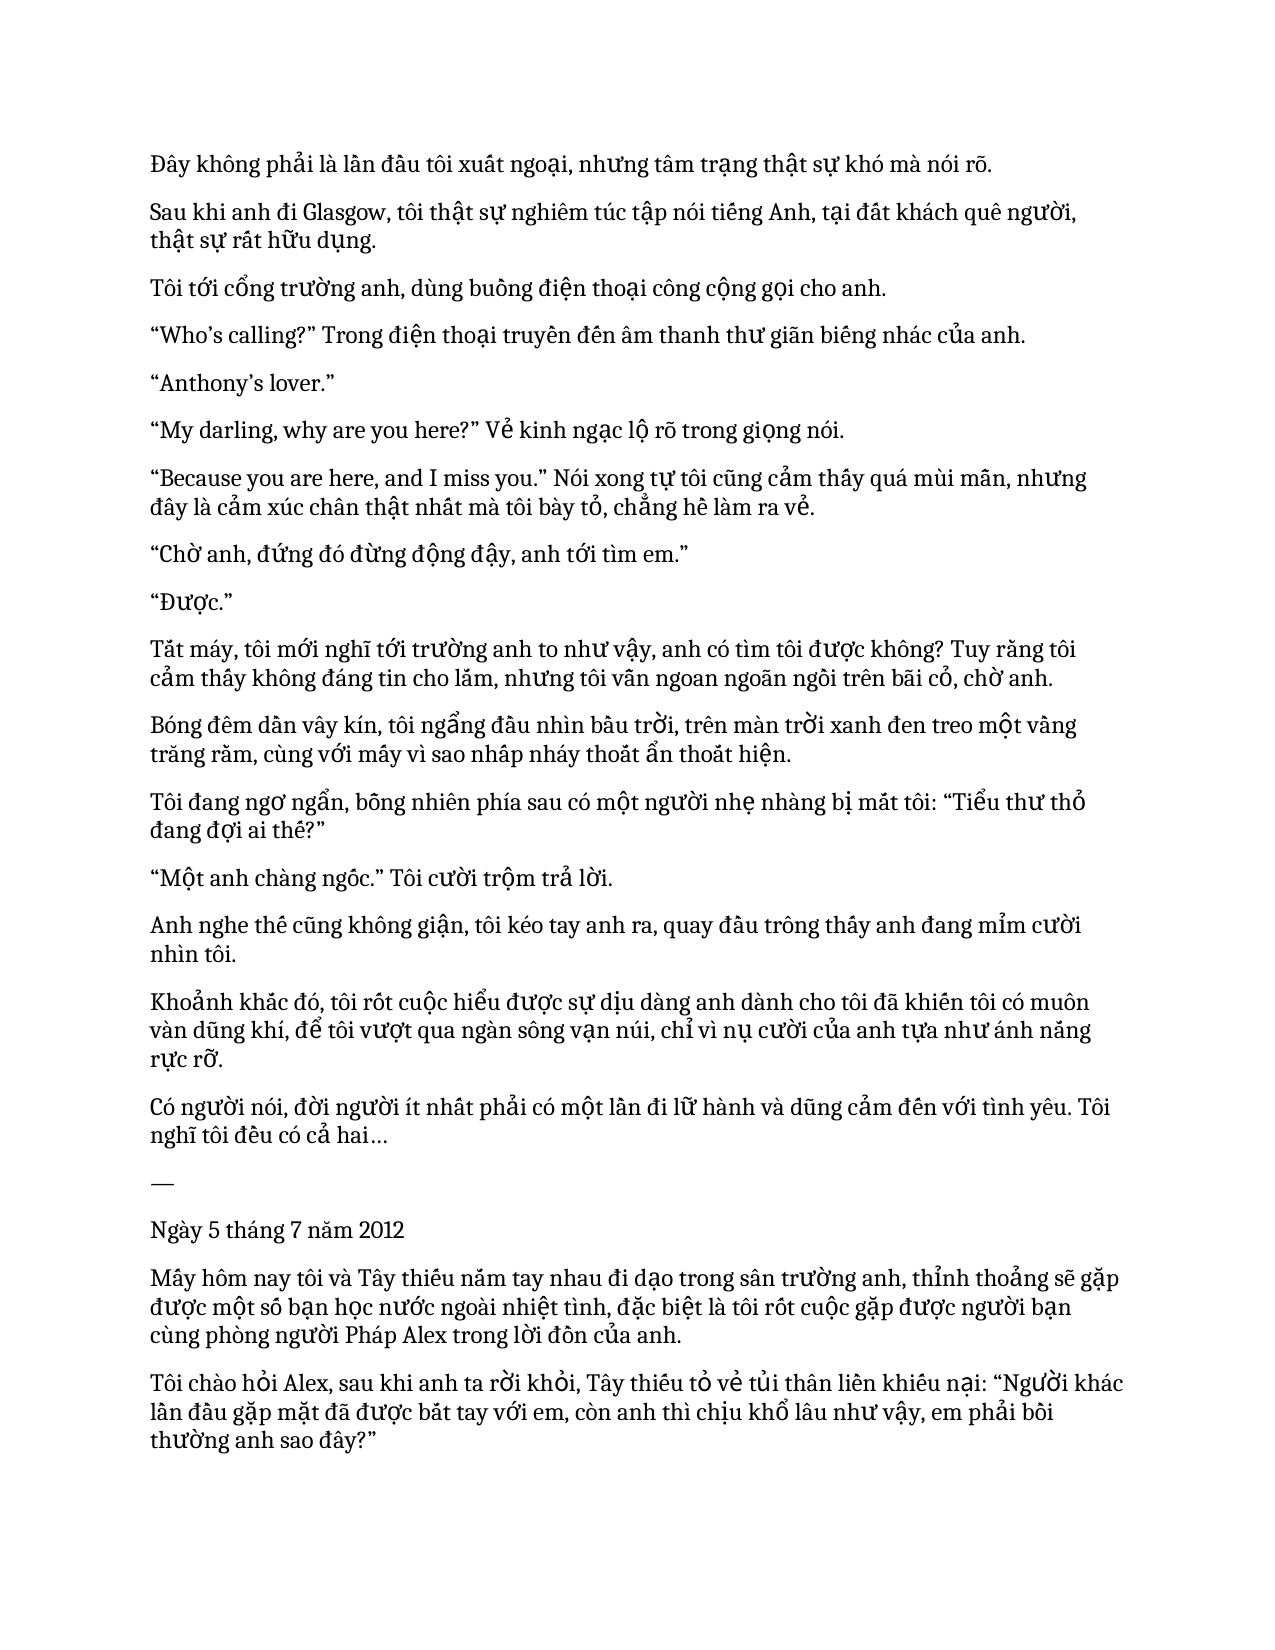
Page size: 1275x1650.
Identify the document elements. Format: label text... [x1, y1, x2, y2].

text Tắt máy, tôi mới nghĩ tới trường anh to như vậy, anh có tìm tôi được không? Tuy rằng tôi cảm thấy không đáng tin cho lắm, nhưng tôi vẫn ngoan ngoãn ngồi trên bãi cỏ, chờ anh. [150, 635, 1125, 692]
text Mấy hôm nay tôi và Tây thiếu nắm tay nhau đi dạo trong sân trường anh, thỉnh thoảng sẽ gặp được một số bạn học nước ngoài nhiệt tình, đặc biệt là tôi rốt cuộc gặp được người bạn cùng phòng người Pháp Alex trong lời đồn của anh. [150, 1264, 1125, 1350]
text Anh nghe thế cũng không giận, tôi kéo tay anh ra, quay đầu trông thấy anh đang mỉm cười nhìn tôi. [150, 911, 1125, 969]
text “Được.” [150, 587, 1125, 616]
text Bóng đêm dần vây kín, tôi ngẩng đầu nhìn bầu trời, trên màn trời xanh đen treo một vầng trăng rằm, cùng với mấy vì sao nhấp nháy thoắt ẩn thoắt hiện. [150, 711, 1125, 769]
text Ngày 5 tháng 7 năm 2012 [150, 1216, 1125, 1245]
text Khoảnh khắc đó, tôi rốt cuộc hiểu được sự dịu dàng anh dành cho tôi đã khiến tôi có muôn vàn dũng khí, để tôi vượt qua ngàn sông vạn núi, chỉ vì nụ cười của anh tựa như ánh nắng rực rỡ. [150, 987, 1125, 1074]
text Sau khi anh đi Glasgow, tôi thật sự nghiêm túc tập nói tiếng Anh, tại đất khách quê người, thật sự rất hữu dụng. [150, 197, 1125, 255]
text “My darling, why are you here?” Vẻ kinh ngạc lộ rõ trong giọng nói. [150, 416, 1125, 445]
text Đây không phải là lần đầu tôi xuất ngoại, nhưng tâm trạng thật sự khó mà nói rõ. [150, 150, 1125, 179]
text Tôi đang ngơ ngẩn, bỗng nhiên phía sau có một người nhẹ nhàng bị mắt tôi: “Tiểu thư thỏ đang đợi ai thế?” [150, 787, 1125, 845]
text “Who’s calling?” Trong điện thoại truyền đến âm thanh thư giãn biếng nhác của anh. [150, 321, 1125, 350]
text “Anthony’s lover.” [150, 369, 1125, 397]
text Tôi chào hỏi Alex, sau khi anh ta rời khỏi, Tây thiếu tỏ vẻ tủi thân liền khiếu nại: “Người khác lần đầu gặp mặt đã được bắt tay với em, còn anh thì chịu khổ lâu như vậy, em phải bồi thường anh sao đây?” [150, 1369, 1125, 1455]
text “Because you are here, and I miss you.” Nói xong tự tôi cũng cảm thấy quá mùi mẫn, nhưng đây là cảm xúc chân thật nhất mà tôi bày tỏ, chẳng hề làm ra vẻ. [150, 464, 1125, 521]
text “Chờ anh, đứng đó đừng động đậy, anh tới tìm em.” [150, 540, 1125, 569]
text “Một anh chàng ngốc.” Tôi cười trộm trả lời. [150, 864, 1125, 892]
text Tôi tới cổng trường anh, dùng buồng điện thoại công cộng gọi cho anh. [150, 274, 1125, 302]
text Có người nói, đời người ít nhất phải có một lần đi lữ hành và dũng cảm đến với tình yêu. Tôi nghĩ tôi đều có cả hai… [150, 1092, 1125, 1150]
text — [150, 1169, 1125, 1197]
